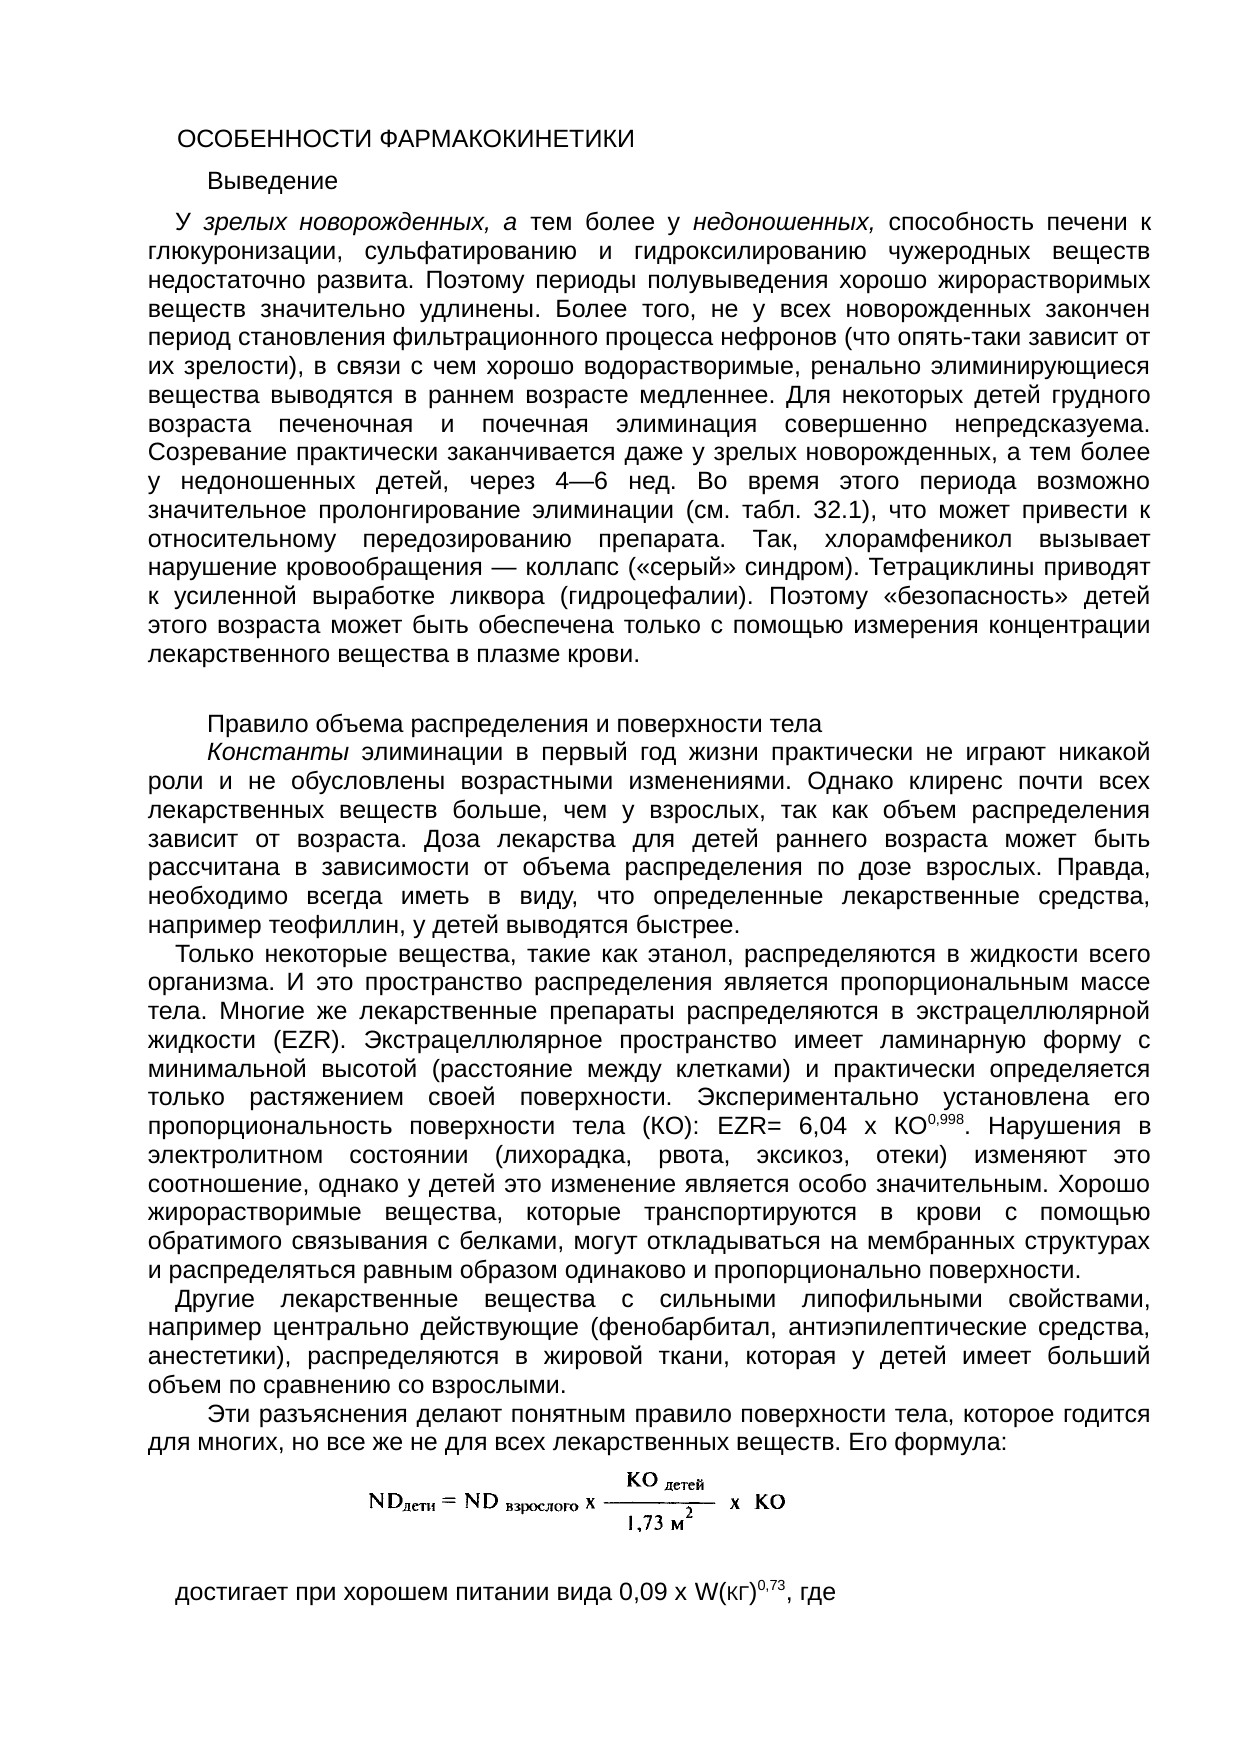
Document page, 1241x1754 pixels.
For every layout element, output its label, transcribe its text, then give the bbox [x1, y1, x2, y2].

text достигает при хорошем питании вида 0,09 х W(кг)0,73, где [148, 1577, 1152, 1605]
text Другие лекарственные вещества с сильными липофильными свойствами, например центрально действующие (фенобарбитал, антиэпилептические средства, анестетики), распределяются в жировой ткани, которая у детей имеет больший объем по сравнению со взрослыми. [148, 1283, 1152, 1398]
picture [360, 1468, 794, 1532]
text Константы элиминации в первый год жизни практически не играют никакой роли и не обусловлены возрастными изменениями. Однако клиренс почти всех лекарственных веществ больше, чем у взрослых, так как объем распределения зависит от возраста. Доза лекарства для детей раннего возраста может быть рассчитана в зависимости от объема распределения по дозе взрослых. Правда, необходимо всегда иметь в виду, что определенные лекарственные средства, например теофиллин, у детей выводятся быстрее. [148, 737, 1152, 938]
text ОСОБЕННОСТИ ФАРМАКОКИНЕТИКИ [148, 124, 1152, 153]
text Эти разъяснения делают понятным правило поверхности тела, которое годится для многих, но все же не для всех лекарственных веществ. Его формула: [148, 1398, 1152, 1456]
text Правило объема распределения и поверхности тела [148, 708, 1152, 737]
text У зрелых новорожденных, а тем более у недоношенных, способность печени к глюкуронизации, сульфатированию и гидроксилированию чужеродных веществ недостаточно развита. Поэтому периоды полувыведения хорошо жирорастворимых веществ значительно удлинены. Более того, не у всех новорожденных закончен период становления фильтрационного процесса нефронов (что опять-таки зависит от их зрелости), в связи с чем хорошо водорастворимые, ренально элиминирующиеся вещества выводятся в раннем возрасте медленнее. Для некоторых детей грудного возраста печеночная и почечная элиминация совершенно непредсказуема. Созревание практически заканчивается даже у зрелых новорожденных, а тем более у недоношенных детей, через 4—6 нед. Во время этого периода возможно значительное пролонгирование элиминации (см. табл. 32.1), что может привести к относительному передозированию препарата. Так, хлорамфеникол вызывает нарушение кровообращения — коллапс («серый» синдром). Тетрациклины приводят к усиленной выработке ликвора (гидроцефалии). Поэтому «безопасность» детей этого возраста может быть обеспечена только с помощью измерения концентрации лекарственного вещества в плазме крови. [148, 207, 1152, 667]
text Только некоторые вещества, такие как этанол, распределяются в жидкости всего организма. И это пространство распределения является пропорциональным массе тела. Многие же лекарственные препараты распределяются в экстрацеллюлярной жидкости (EZR). Экстрацеллюлярное пространство имеет ламинарную форму с минимальной высотой (расстояние между клетками) и практически определяется только растяжением своей поверхности. Экспериментально установлена его пропорциональность поверхности тела (КО): EZR= 6,04 х КО0,998. Нарушения в электролитном состоянии (лихорадка, рвота, эксикоз, отеки) изменяют это соотношение, однако у детей это изменение является особо значительным. Хорошо жирорастворимые вещества, которые транспортируются в крови с помощью обратимого связывания с белками, могут откладываться на мембранных структурах и распределяться равным образом одинаково и пропорционально поверхности. [148, 938, 1152, 1283]
text Выведение [148, 153, 1152, 195]
